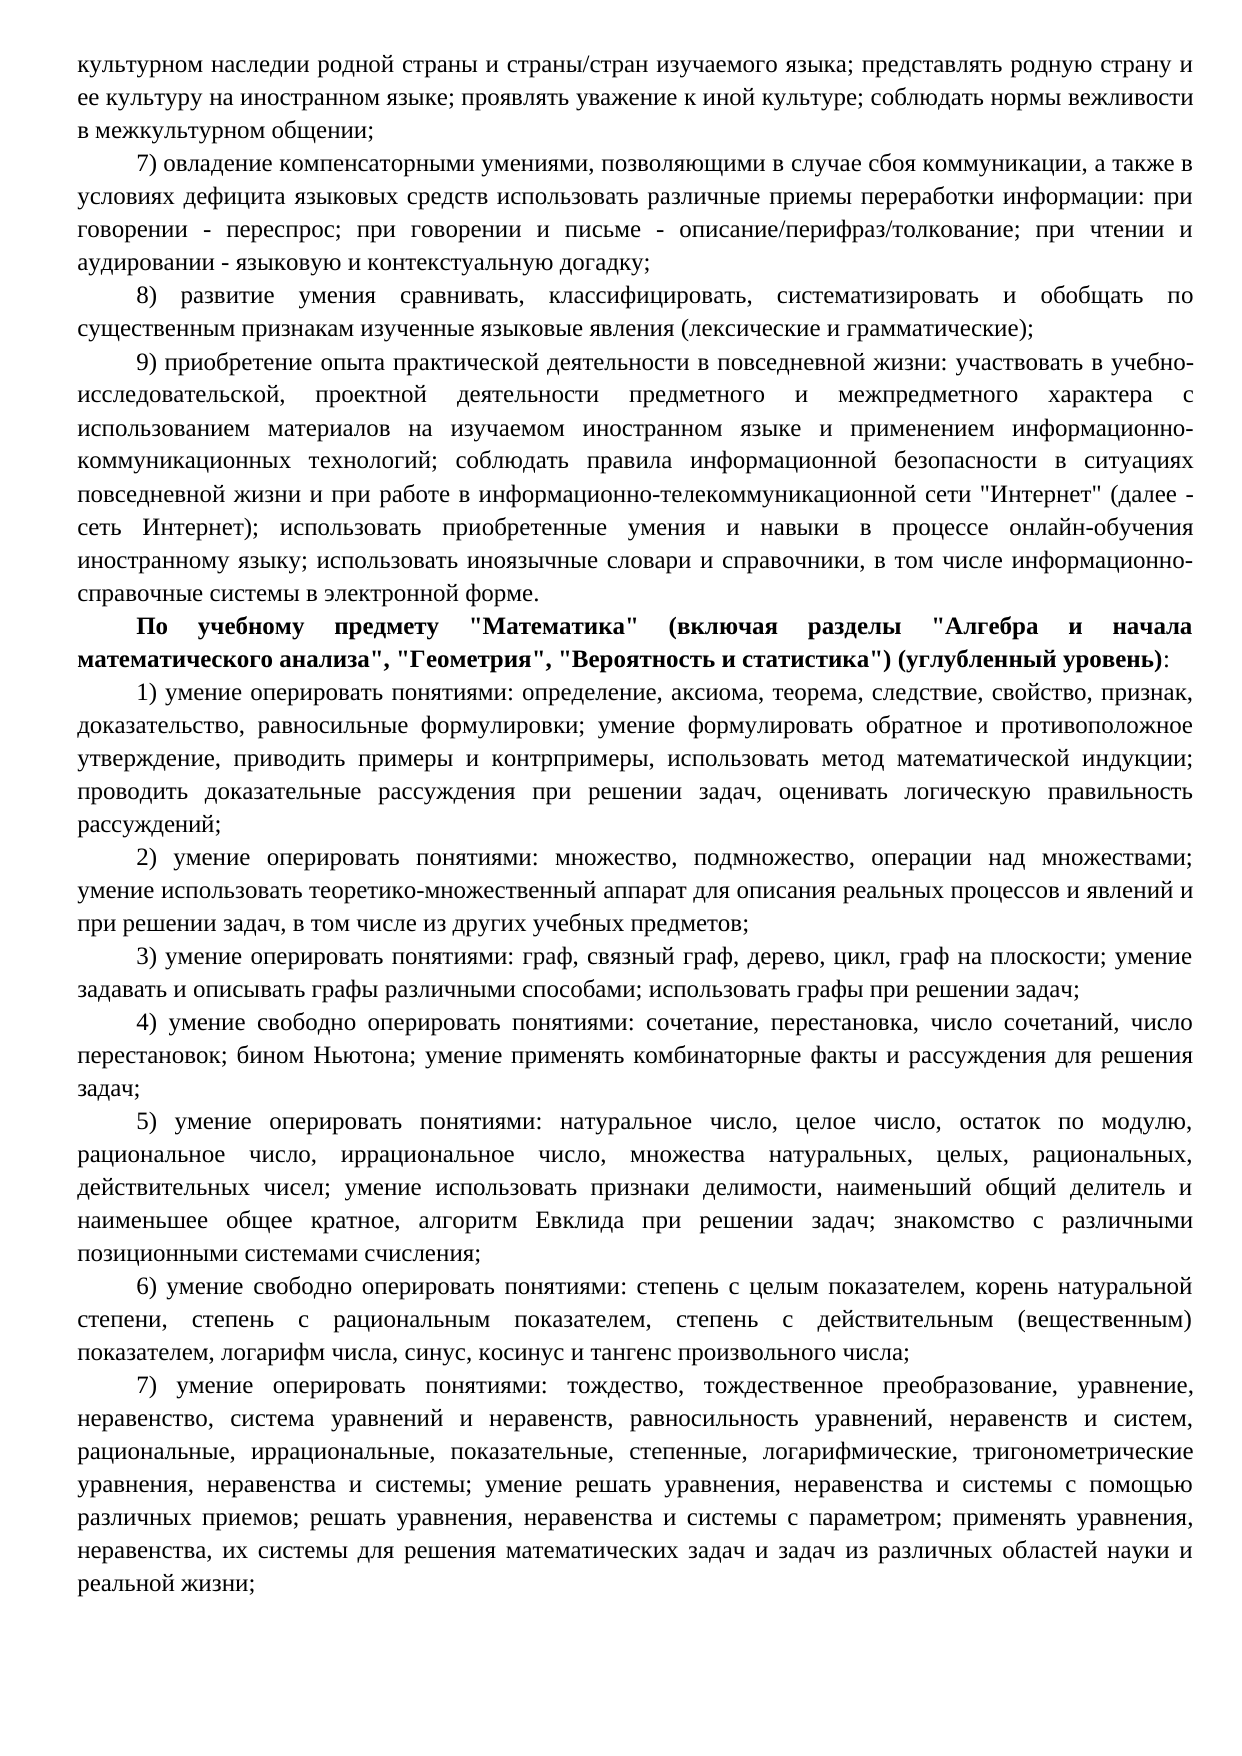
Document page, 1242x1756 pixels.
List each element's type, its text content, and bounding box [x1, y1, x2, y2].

list развитие умения сравнивать, классифицировать, систематизировать и обобщать по существенным признакам изученные языковые явления (лексические и грамматические); [77, 281, 1194, 342]
list умение оперировать понятиями: определение, аксиома, теорема, следствие, свойство, признак, доказательство, равносильные формулировки; умение формулировать обратное и противоположное утверждение, приводить примеры и контрпримеры, использовать метод математической индукции; проводить доказательные рассуждения при решении задач, оценивать логическую правильность рассуждений; [77, 677, 1194, 838]
list приобретение опыта практической деятельности в повседневной жизни: участвовать в учебно- исследовательской, проектной деятельности предметного и межпредметного характера с использованием материалов на изучаемом иностранном языке и применением информационно- коммуникационных технологий; соблюдать правила информационной безопасности в ситуациях повседневной жизни и при работе в информационно-телекоммуникационной сети "Интернет" (далее - сеть Интернет); использовать приобретенные умения и навыки в процессе онлайн-обучения иностранному языку; использовать иноязычные словари и справочники, в том числе информационно- справочные системы в электронной форме. [77, 347, 1195, 606]
list умение оперировать понятиями: тождество, тождественное преобразование, уравнение, неравенство, система уравнений и неравенств, равносильность уравнений, неравенств и систем, рациональные, иррациональные, показательные, степенные, логарифмические, тригонометрические уравнения, неравенства и системы; умение решать уравнения, неравенства и системы с помощью различных приемов; решать уравнения, неравенства и системы с параметром; применять уравнения, неравенства, их системы для решения математических задач и задач из различных областей науки и реальной жизни; [77, 1370, 1194, 1597]
text культурном наследии родной страны и страны/стран изучаемого языка; представлять родную страну и ее культуру на иностранном языке; проявлять уважение к иной культуре; соблюдать нормы вежливости в межкультурном общении; [77, 49, 1194, 144]
subtitle По учебному предмету "Математика" (включая разделы "Алгебра и начала математического анализа", "Геометрия", "Вероятность и статистика") (углубленный уровень): [77, 611, 1193, 672]
list умение свободно оперировать понятиями: сочетание, перестановка, число сочетаний, число перестановок; бином Ньютона; умение применять комбинаторные факты и рассуждения для решения задач; [77, 1007, 1194, 1102]
list умение оперировать понятиями: граф, связный граф, дерево, цикл, граф на плоскости; умение задавать и описывать графы различными способами; использовать графы при решении задач; [77, 941, 1193, 1003]
list умение оперировать понятиями: натуральное число, целое число, остаток по модулю, рациональное число, иррациональное число, множества натуральных, целых, рациональных, действительных чисел; умение использовать признаки делимости, наименьший общий делитель и наименьшее общее кратное, алгоритм Евклида при решении задач; знакомство с различными позиционными системами счисления; [77, 1106, 1194, 1267]
list умение свободно оперировать понятиями: степень с целым показателем, корень натуральной степени, степень с рациональным показателем, степень с действительным (вещественным) показателем, логарифм числа, синус, косинус и тангенс произвольного числа; [77, 1271, 1193, 1366]
list умение оперировать понятиями: множество, подмножество, операции над множествами; умение использовать теоретико-множественный аппарат для описания реальных процессов и явлений и при решении задач, в том числе из других учебных предметов; [77, 842, 1193, 937]
list овладение компенсаторными умениями, позволяющими в случае сбоя коммуникации, а также в условиях дефицита языковых средств использовать различные приемы переработки информации: при говорении - переспрос; при говорении и письме - описание/перифраз/толкование; при чтении и аудировании - языковую и контекстуальную догадку; [77, 148, 1194, 276]
